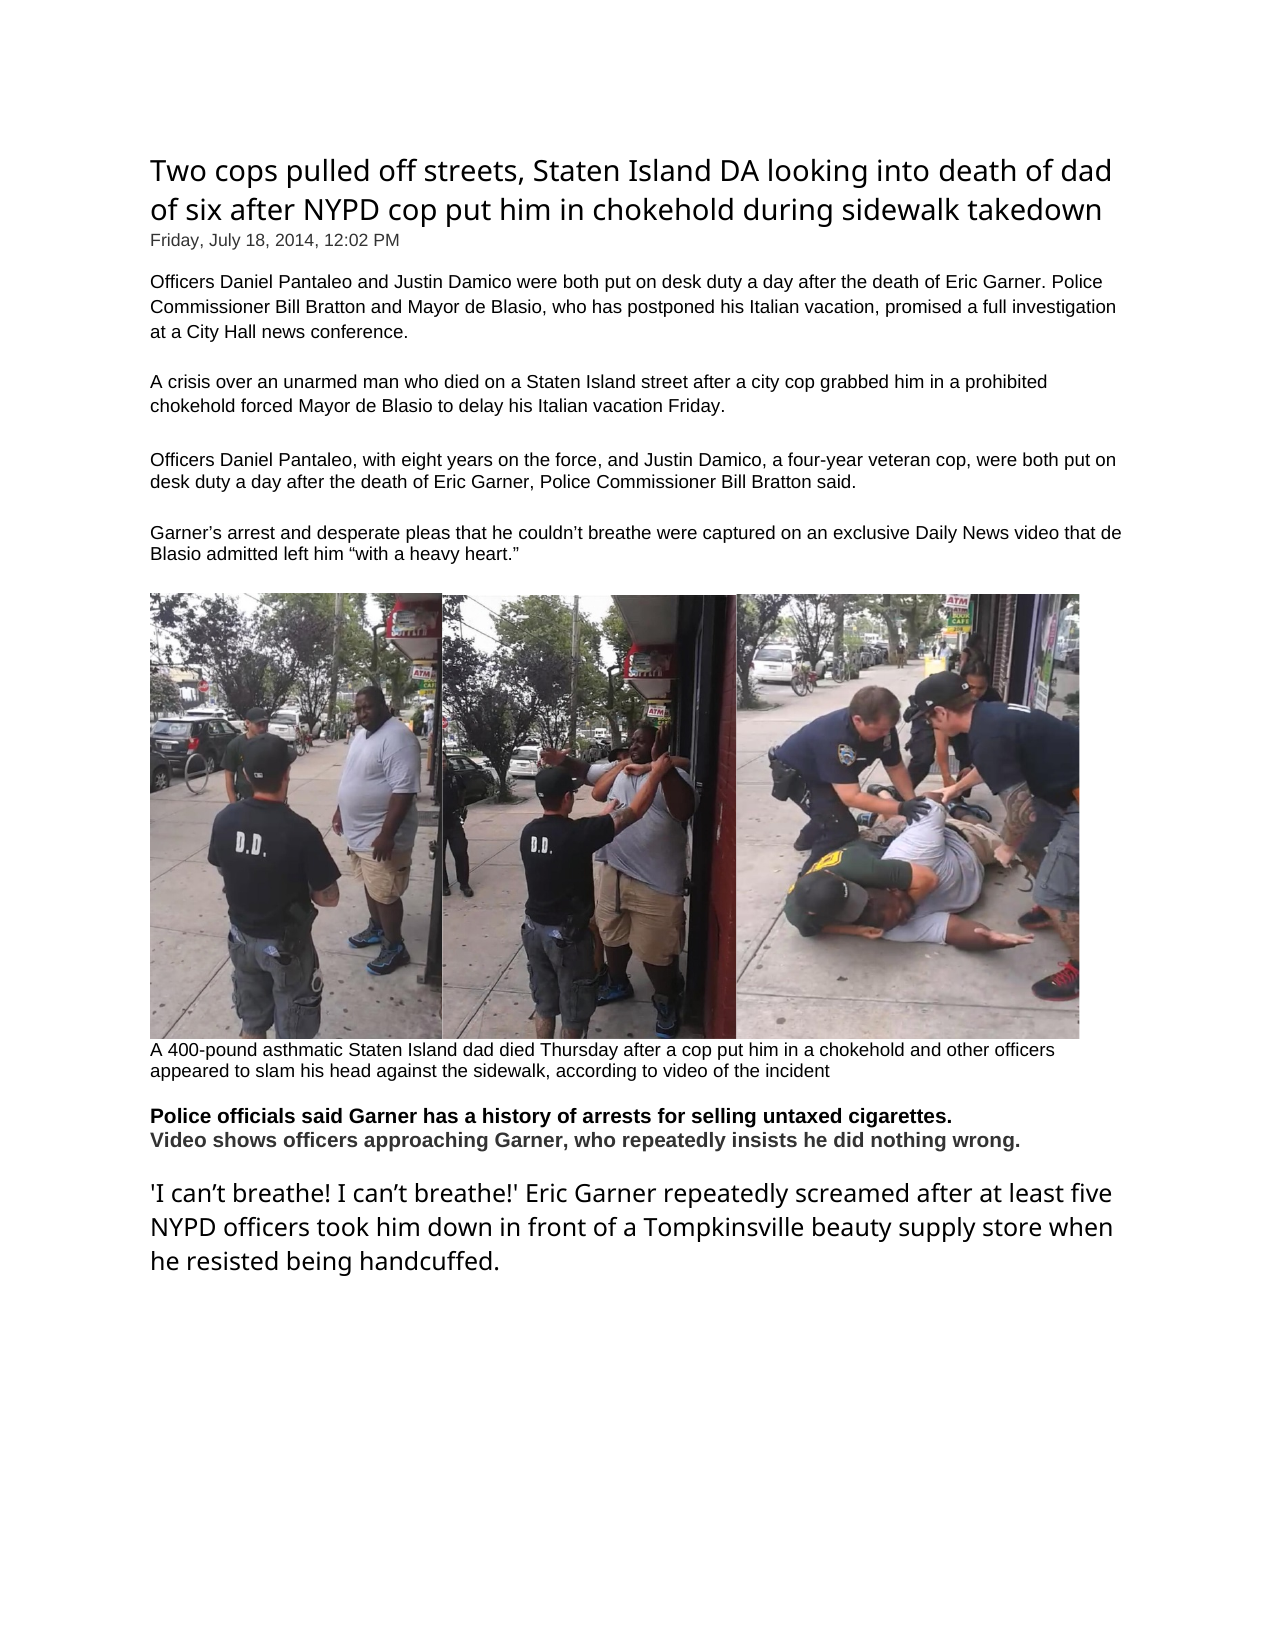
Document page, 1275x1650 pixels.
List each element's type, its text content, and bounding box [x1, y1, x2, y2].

text A 400-pound asthmatic Staten Island dad died Thursday after a cop put him in a chokehold and other officers appeared to slam his head against the sidewalk, according to video of the incident Police officials said Garner has a history of arrests for selling untaxed cigarettes. [150, 1038, 1125, 1128]
text 'I can’t breathe! I can’t breathe!' Eric Garner repeatedly screamed after at least five NYPD officers took him down in front of a Tompkinsville beauty supply store when he resisted being handcuffed. [150, 1176, 1125, 1278]
picture [150, 593, 1080, 1039]
text Two cops pulled off streets, Staten Island DA looking into death of dad of six after NYPD cop put him in chokehold during sidewalk takedown Friday, July 18, 2014, 12:02 PM [150, 150, 1125, 250]
text Officers Daniel Pantaleo, with eight years on the force, and Justin Damico, a four-year veteran cop, were both put on desk duty a day after the death of Eric Garner, Police Commissioner Bill Bratton said. [150, 449, 1125, 492]
text Officers Daniel Pantaleo and Justin Damico were both put on desk duty a day after the death of Eric Garner. Police Commissioner Bill Bratton and Mayor de Blasio, who has postponed his Italian vacation, promised a full investigation at a City Hall news conference. A crisis over an unarmed man who died on a Staten Island street after a city cop grabbed him in a prohibited chokehold forced Mayor de Blasio to delay his Italian vacation Friday. [150, 271, 1125, 417]
text Video shows officers approaching Garner, who repeatedly insists he did nothing wrong. [150, 1128, 1125, 1152]
text Garner’s arrest and desperate pleas that he couldn’t breathe were captured on an exclusive Daily News video that de Blasio admitted left him “with a heavy heart.” [150, 522, 1125, 565]
